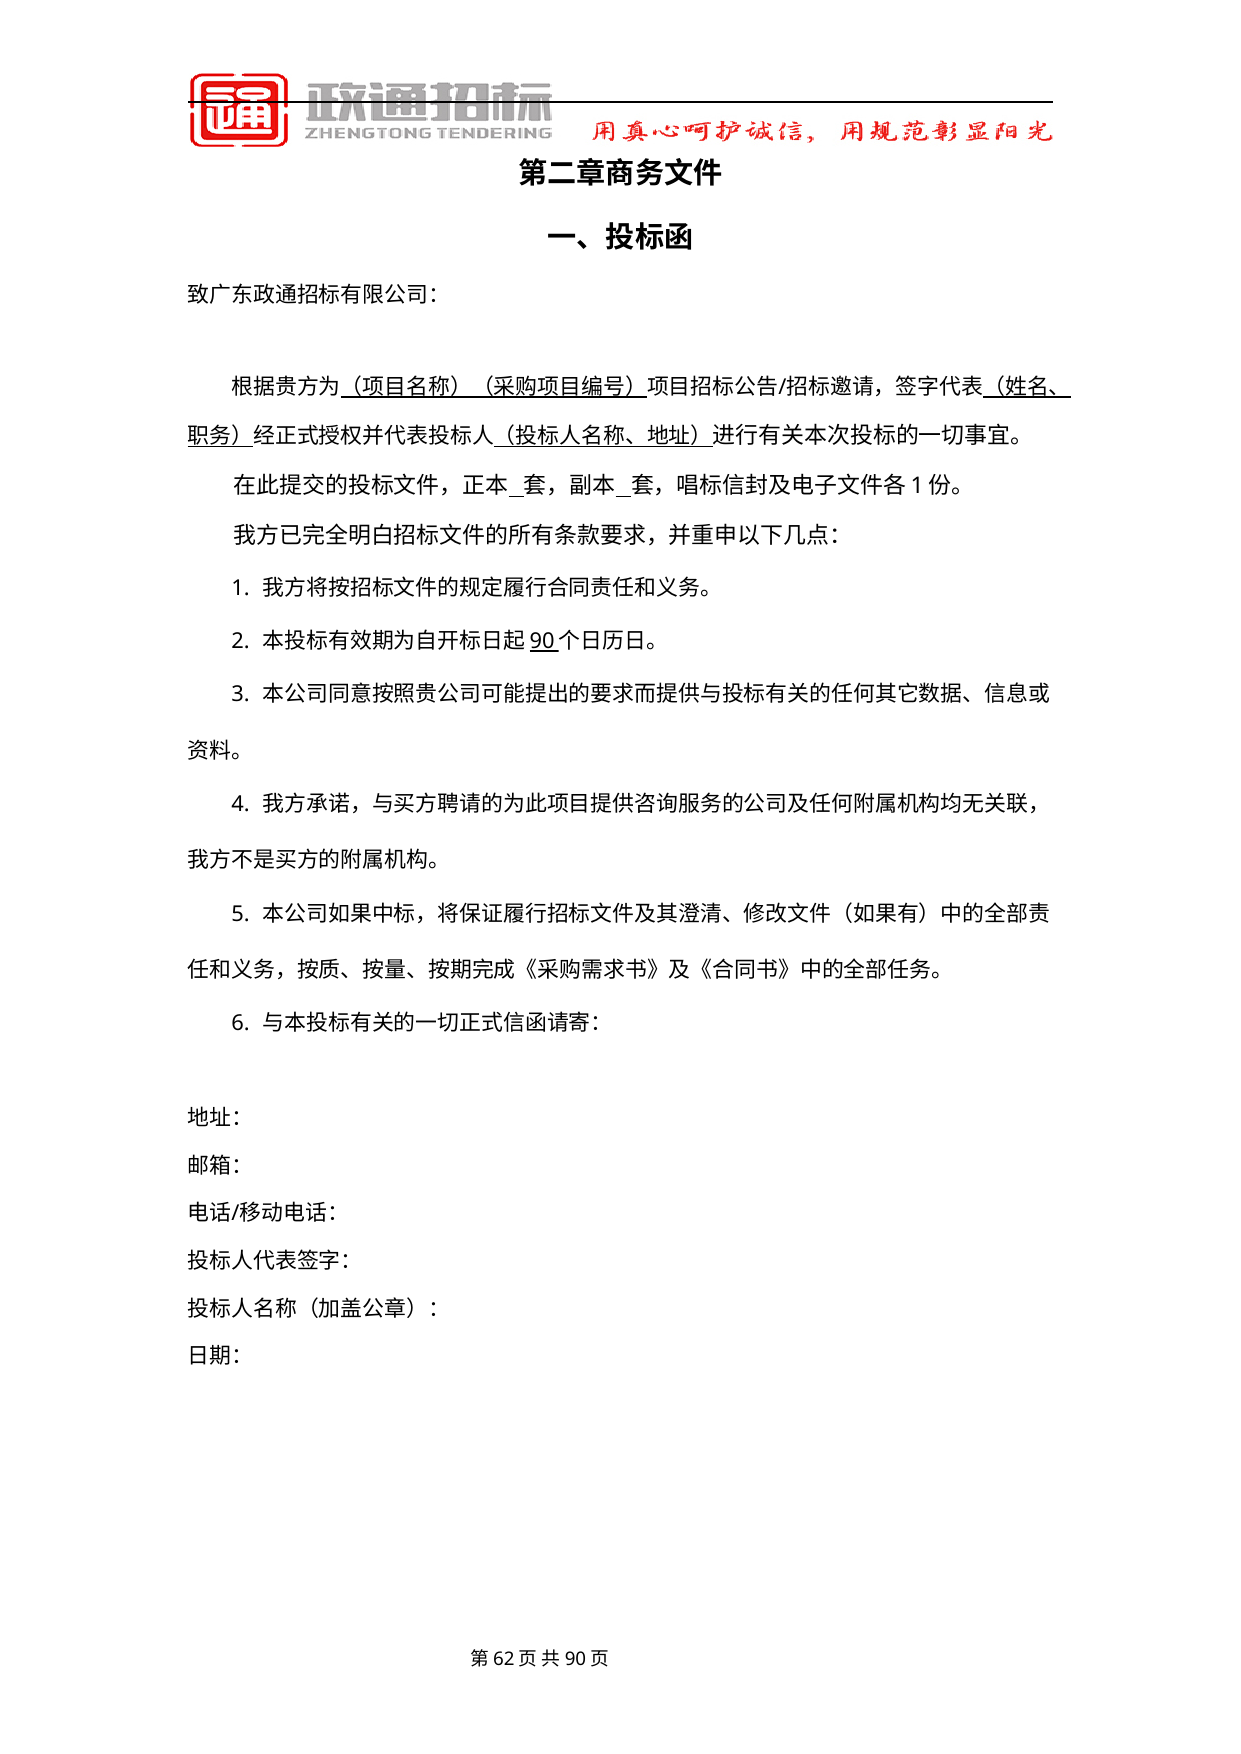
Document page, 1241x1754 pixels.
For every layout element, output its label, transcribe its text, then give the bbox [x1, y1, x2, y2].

text 日期： [187, 1338, 1053, 1370]
text 致广东政通招标有限公司： [187, 277, 1053, 308]
text 投标人名称（加盖公章）： [187, 1291, 1053, 1322]
text 投标人代表签字： [187, 1243, 1053, 1275]
list 我方将按招标文件的规定履行合同责任和义务。 [187, 567, 1053, 604]
list 与本投标有关的一切正式信函请寄： [187, 1002, 1053, 1040]
text 在此提交的投标文件，正本 套，副本 套，唱标信封及电子文件各1份。 [187, 467, 1053, 501]
text 电话/移动电话： [187, 1195, 1053, 1227]
text 我方已完全明白招标文件的所有条款要求，并重申以下几点： [187, 517, 1053, 550]
list 本公司同意按照贵公司可能提出的要求而提供与投标有关的任何其它数据、信息或资料。 [187, 674, 1053, 767]
list 本投标有效期为自开标日起90个日历日。 [187, 620, 1053, 658]
picture [188, 73, 1053, 101]
subtitle 一、投标函 [187, 213, 1053, 256]
text 邮箱： [187, 1148, 1053, 1179]
text 根据贵方为（项目名称）（采购项目编号）项目招标公告/招标邀请，签字代表（姓名、职务）经正式授权并代表投标人（投标人名称、地址）进行有关本次投标的一切事宜。 [187, 369, 1053, 451]
list 我方承诺，与买方聘请的为此项目提供咨询服务的公司及任何附属机构均无关联，我方不是买方的附属机构。 [187, 783, 1053, 877]
list 本公司如果中标，将保证履行招标文件及其澄清、修改文件（如果有）中的全部责任和义务，按质、按量、按期完成《采购需求书》及《合同书》中的全部任务。 [187, 893, 1053, 987]
subtitle 第二章商务文件 [187, 150, 1053, 192]
picture [188, 103, 1053, 147]
text 地址： [187, 1100, 1053, 1132]
